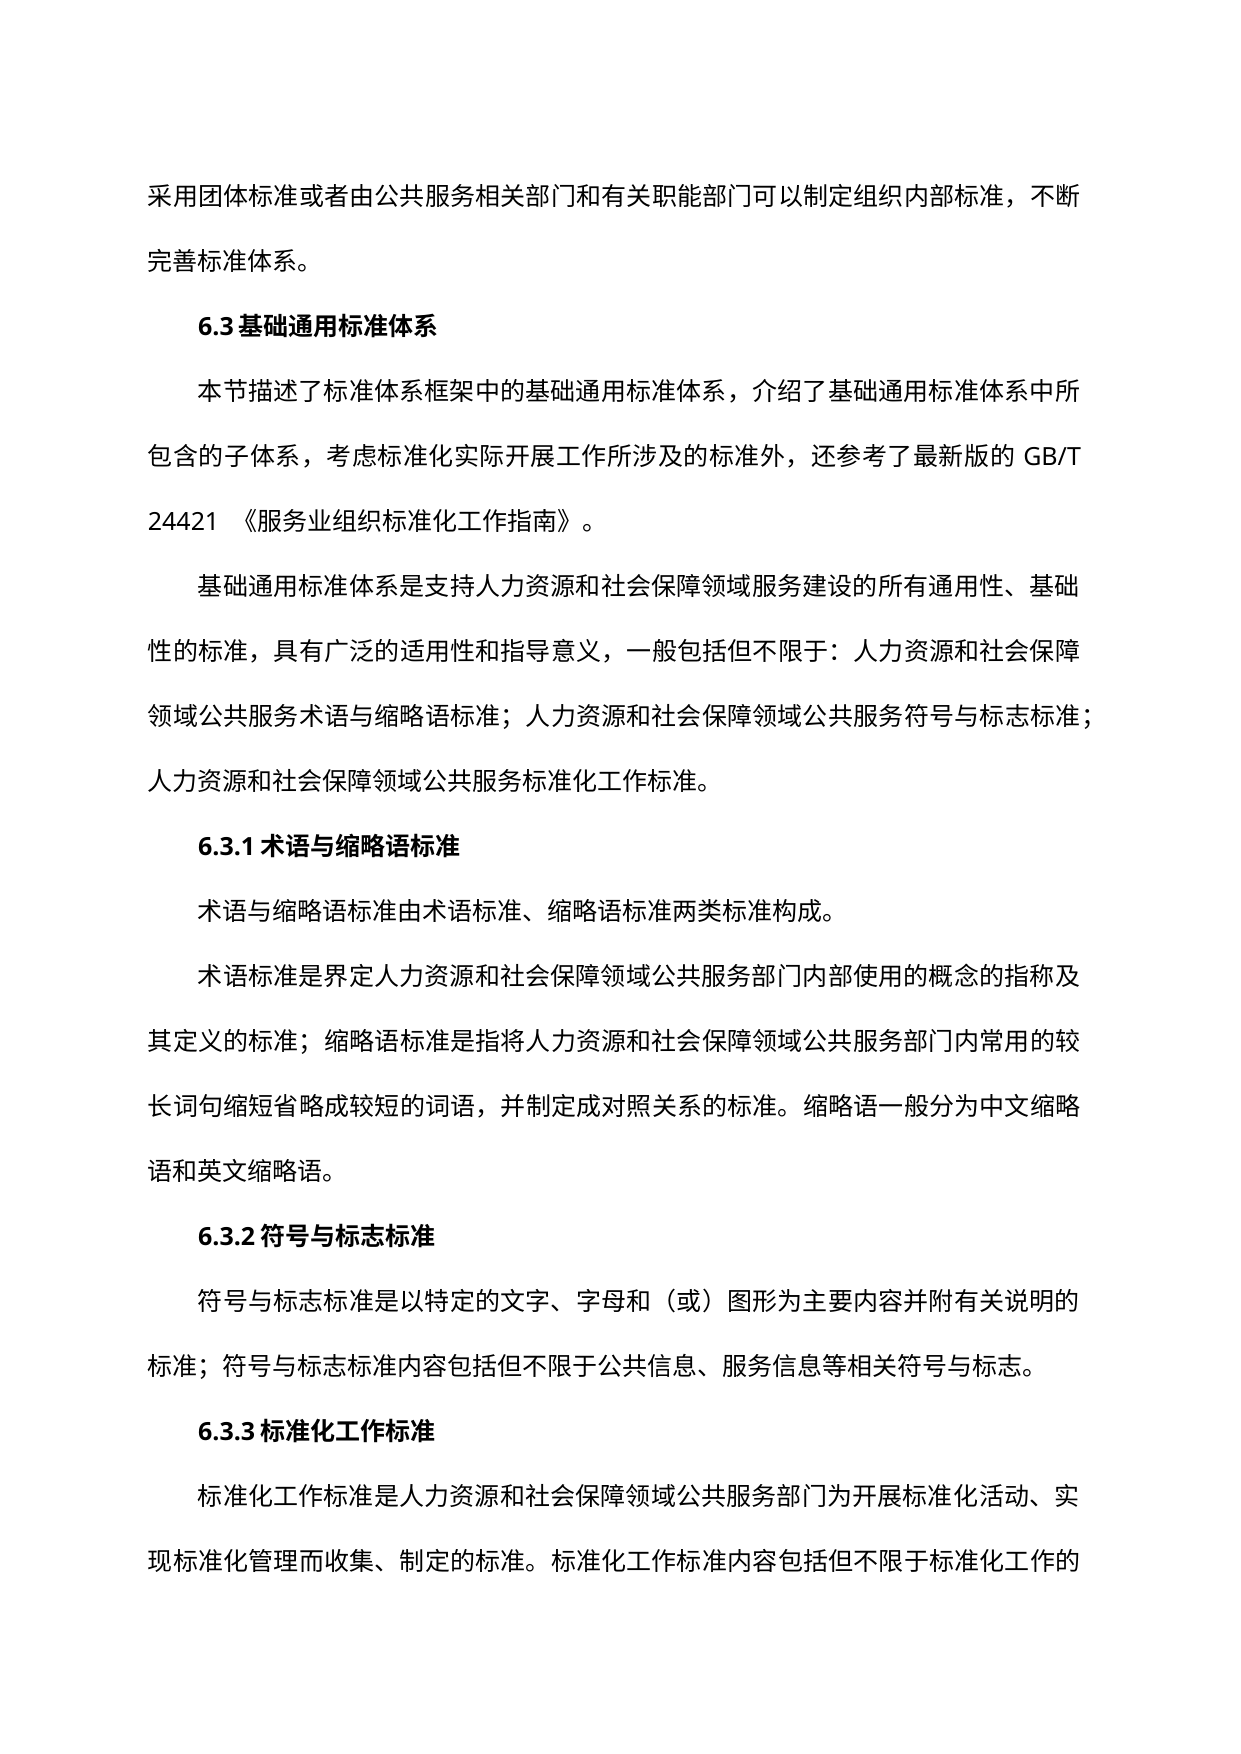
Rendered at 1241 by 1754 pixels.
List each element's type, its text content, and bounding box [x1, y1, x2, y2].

list 6.3.3标准化工作标准 [148, 1397, 1081, 1462]
list 6.3.2符号与标志标准 [148, 1202, 1081, 1267]
list 术语与缩略语标准由术语标准、缩略语标准两类标准构成。 [148, 877, 1081, 942]
list 6.3基础通用标准体系 [148, 292, 1081, 357]
list 6.3.1术语与缩略语标准 [148, 812, 1081, 877]
list 术语标准是界定人力资源和社会保障领域公共服务部门内部使用的概念的指称及其定义的标准；缩略语标准是指将人力资源和社会保障领域公共服务部门内常用的较长词句缩短省略成较短的词语，并制定成对照关系的标准。缩略语一般分为中文缩略语和英文缩略语。 [148, 942, 1081, 1202]
list 基础通用标准体系是支持人力资源和社会保障领域服务建设的所有通用性、基础性的标准，具有广泛的适用性和指导意义，一般包括但不限于：人力资源和社会保障领域公共服务术语与缩略语标准；人力资源和社会保障领域公共服务符号与标志标准；人力资源和社会保障领域公共服务标准化工作标准。 [148, 552, 1081, 812]
list 符号与标志标准是以特定的文字、字母和（或）图形为主要内容并附有关说明的标准；符号与标志标准内容包括但不限于公共信息、服务信息等相关符号与标志。 [148, 1267, 1081, 1397]
list 本节描述了标准体系框架中的基础通用标准体系，介绍了基础通用标准体系中所包含的子体系，考虑标准化实际开展工作所涉及的标准外，还参考了最新版的GB/T 24421 《服务业组织标准化工作指南》。 [148, 357, 1081, 552]
